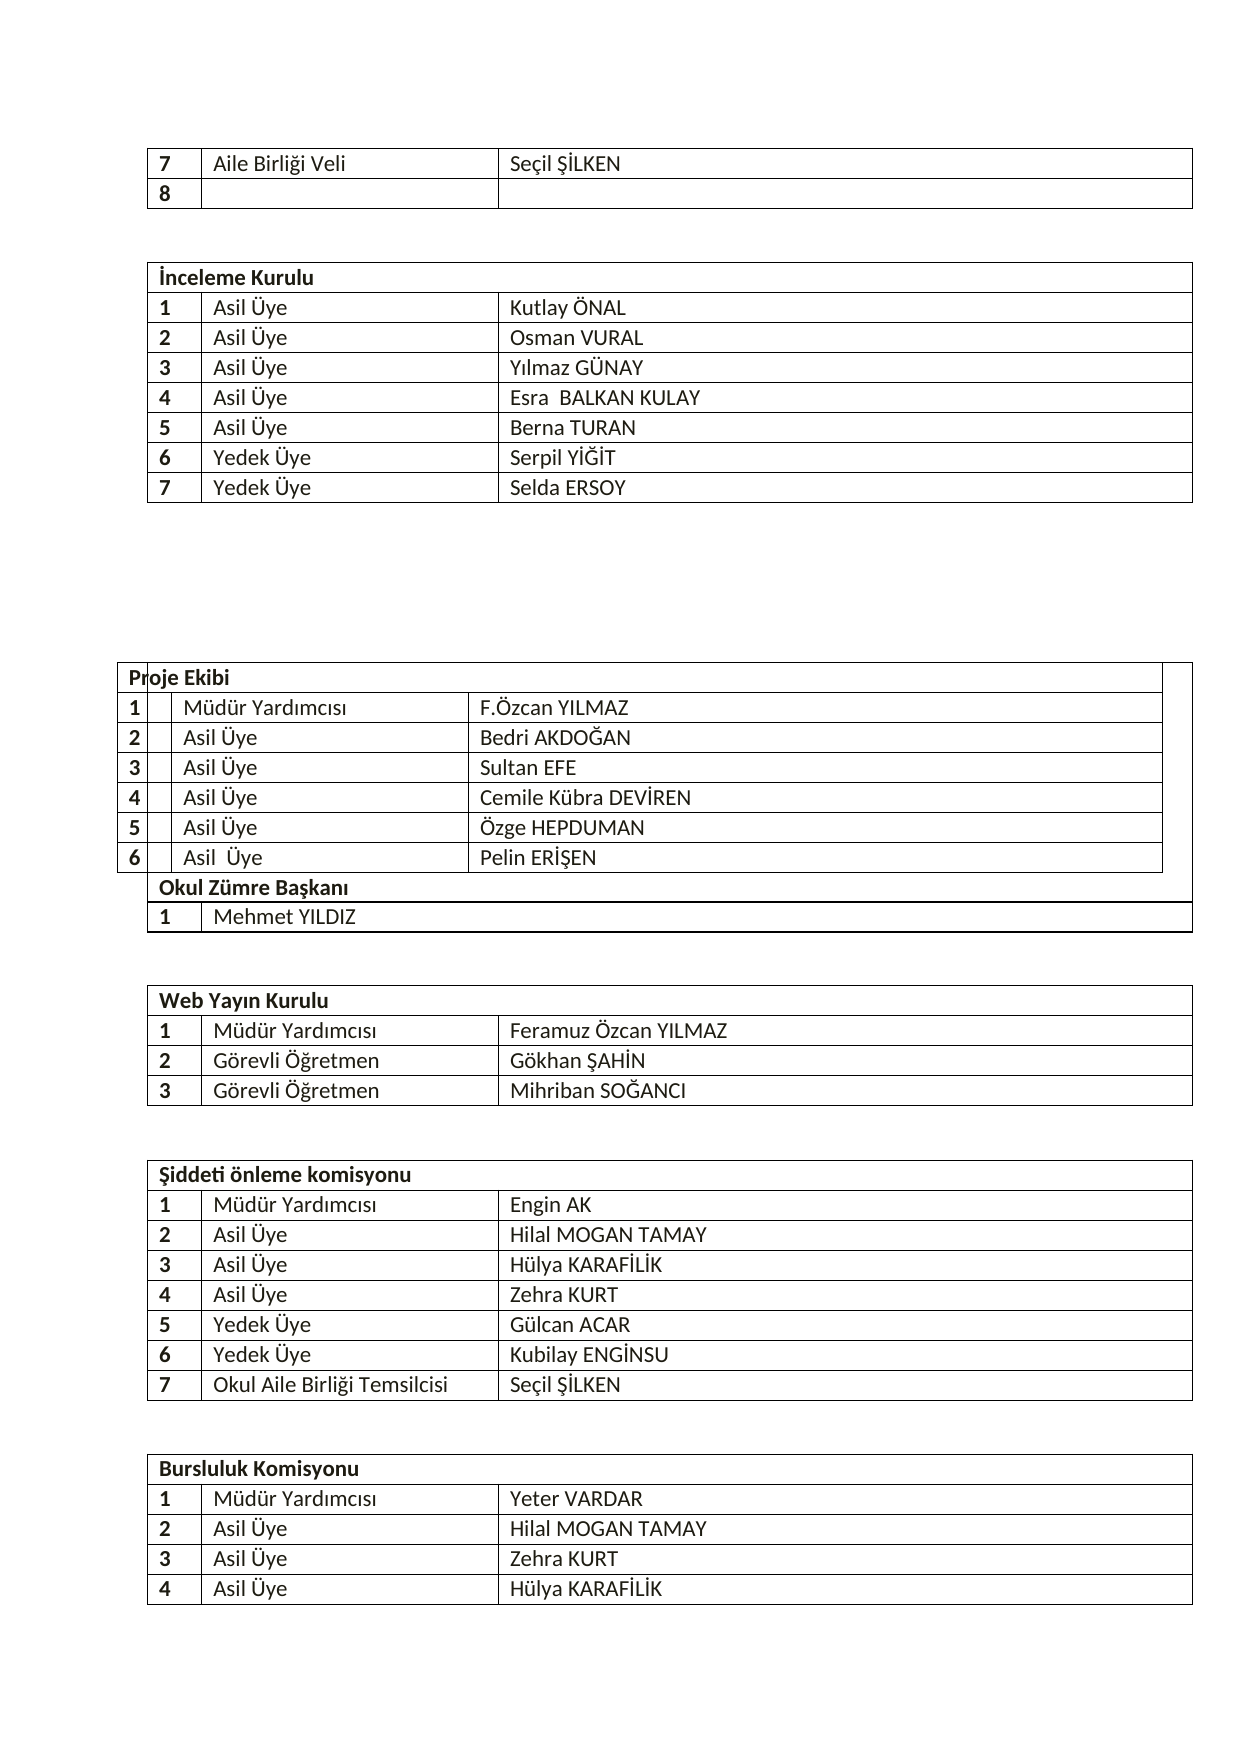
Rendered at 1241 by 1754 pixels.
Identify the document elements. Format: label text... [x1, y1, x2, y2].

table_cell F.Özcan YILMAZ [469, 693, 1162, 722]
table_cell 4 [148, 1281, 201, 1309]
table_cell 6 [148, 443, 201, 472]
table_cell 3 [118, 753, 171, 782]
table_cell Müdür Yardımcısı [202, 1016, 498, 1045]
table_cell Asil Üye [172, 723, 468, 752]
table_cell Engin AK [499, 1191, 1192, 1219]
table_cell 3 [148, 353, 201, 382]
table_cell Cemile Kübra DEVİREN [469, 783, 1162, 812]
table_cell Asil Üye [172, 753, 468, 782]
table_header Okul Zümre Başkanı [148, 663, 1192, 901]
table_header Bursluluk Komisyonu [148, 1455, 1192, 1483]
table_cell Zehra KURT [499, 1281, 1192, 1309]
table_cell Gökhan ŞAHİN [499, 1046, 1192, 1075]
table_cell Aile Birliği Veli [202, 149, 498, 178]
table_cell Kubilay ENGİNSU [499, 1341, 1192, 1369]
table_cell 1 [118, 693, 171, 722]
table_cell Feramuz Özcan YILMAZ [499, 1016, 1192, 1045]
table_header İnceleme Kurulu [148, 263, 1192, 292]
table_cell Yedek Üye [202, 443, 498, 472]
table_cell 5 [118, 813, 171, 842]
table_cell Hilal MOGAN TAMAY [499, 1515, 1192, 1543]
table_cell Yeter VARDAR [499, 1485, 1192, 1513]
table_cell Sultan EFE [469, 753, 1162, 782]
table_header Şiddeti önleme komisyonu [148, 1161, 1192, 1189]
table_cell Asil Üye [172, 843, 468, 872]
table_cell Bedri AKDOĞAN [469, 723, 1162, 752]
table_cell 4 [118, 783, 171, 812]
table_cell Asil Üye [202, 1281, 498, 1309]
table_cell Zehra KURT [499, 1545, 1192, 1573]
table_cell 6 [118, 843, 171, 872]
table_cell Özge HEPDUMAN [469, 813, 1162, 842]
table_cell Asil Üye [202, 353, 498, 382]
table_cell Asil Üye [202, 1575, 498, 1603]
table_cell Mehmet YILDIZ [202, 903, 1192, 931]
table_cell Asil Üye [202, 1251, 498, 1279]
table_cell 1 [148, 1191, 201, 1219]
table_cell 3 [148, 1251, 201, 1279]
table_cell 3 [148, 1076, 201, 1105]
table_cell Görevli Öğretmen [202, 1046, 498, 1075]
table_cell Asil Üye [172, 783, 468, 812]
table_cell Kutlay ÖNAL [499, 293, 1192, 322]
table_cell Esra BALKAN KULAY [499, 383, 1192, 412]
table_cell Osman VURAL [499, 323, 1192, 352]
table_cell 1 [148, 1485, 201, 1513]
table_cell Hülya KARAFİLİK [499, 1575, 1192, 1603]
table_cell Pelin ERİŞEN [469, 843, 1162, 872]
table_cell Hilal MOGAN TAMAY [499, 1221, 1192, 1249]
table_cell 5 [148, 413, 201, 442]
table_cell Serpil YİĞİT [499, 443, 1192, 472]
table_cell Asil Üye [202, 413, 498, 442]
table_cell Berna TURAN [499, 413, 1192, 442]
table_cell 7 [148, 1371, 201, 1399]
table_cell Müdür Yardımcısı [202, 1485, 498, 1513]
table_cell Seçil ŞİLKEN [499, 1371, 1192, 1399]
table_header Proje Ekibi [118, 663, 1162, 692]
table_cell Asil Üye [202, 323, 498, 352]
table_header Web Yayın Kurulu [148, 986, 1192, 1015]
table_cell 2 [148, 323, 201, 352]
table_cell [499, 179, 1192, 208]
table_cell Yedek Üye [202, 473, 498, 502]
table_cell 7 [148, 473, 201, 502]
table_cell 2 [148, 1515, 201, 1543]
table_cell Müdür Yardımcısı [202, 1191, 498, 1219]
table_cell Gülcan ACAR [499, 1311, 1192, 1339]
table_cell 8 [148, 179, 201, 208]
table_cell Görevli Öğretmen [202, 1076, 498, 1105]
table_cell Yılmaz GÜNAY [499, 353, 1192, 382]
table_cell 1 [148, 293, 201, 322]
table_cell 2 [118, 723, 171, 752]
table_cell 1 [148, 903, 201, 931]
table_cell 1 [148, 1016, 201, 1045]
table_cell [202, 179, 498, 208]
table_cell Hülya KARAFİLİK [499, 1251, 1192, 1279]
table_cell 5 [148, 1311, 201, 1339]
table_cell Okul Aile Birliği Temsilcisi [202, 1371, 498, 1399]
table_cell Asil Üye [202, 293, 498, 322]
table_cell 7 [148, 149, 201, 178]
table_cell Asil Üye [202, 1221, 498, 1249]
table_cell Seçil ŞİLKEN [499, 149, 1192, 178]
table_cell 6 [148, 1341, 201, 1369]
table_cell Asil Üye [202, 1515, 498, 1543]
table_cell Müdür Yardımcısı [172, 693, 468, 722]
table_cell Asil Üye [202, 383, 498, 412]
table_cell Asil Üye [172, 813, 468, 842]
table_cell Yedek Üye [202, 1341, 498, 1369]
table_cell Yedek Üye [202, 1311, 498, 1339]
table_cell 4 [148, 383, 201, 412]
table_cell 2 [148, 1221, 201, 1249]
table_cell Asil Üye [202, 1545, 498, 1573]
table_cell Selda ERSOY [499, 473, 1192, 502]
table_cell 2 [148, 1046, 201, 1075]
table_cell 3 [148, 1545, 201, 1573]
table_cell Mihriban SOĞANCI [499, 1076, 1192, 1105]
table_cell 4 [148, 1575, 201, 1603]
